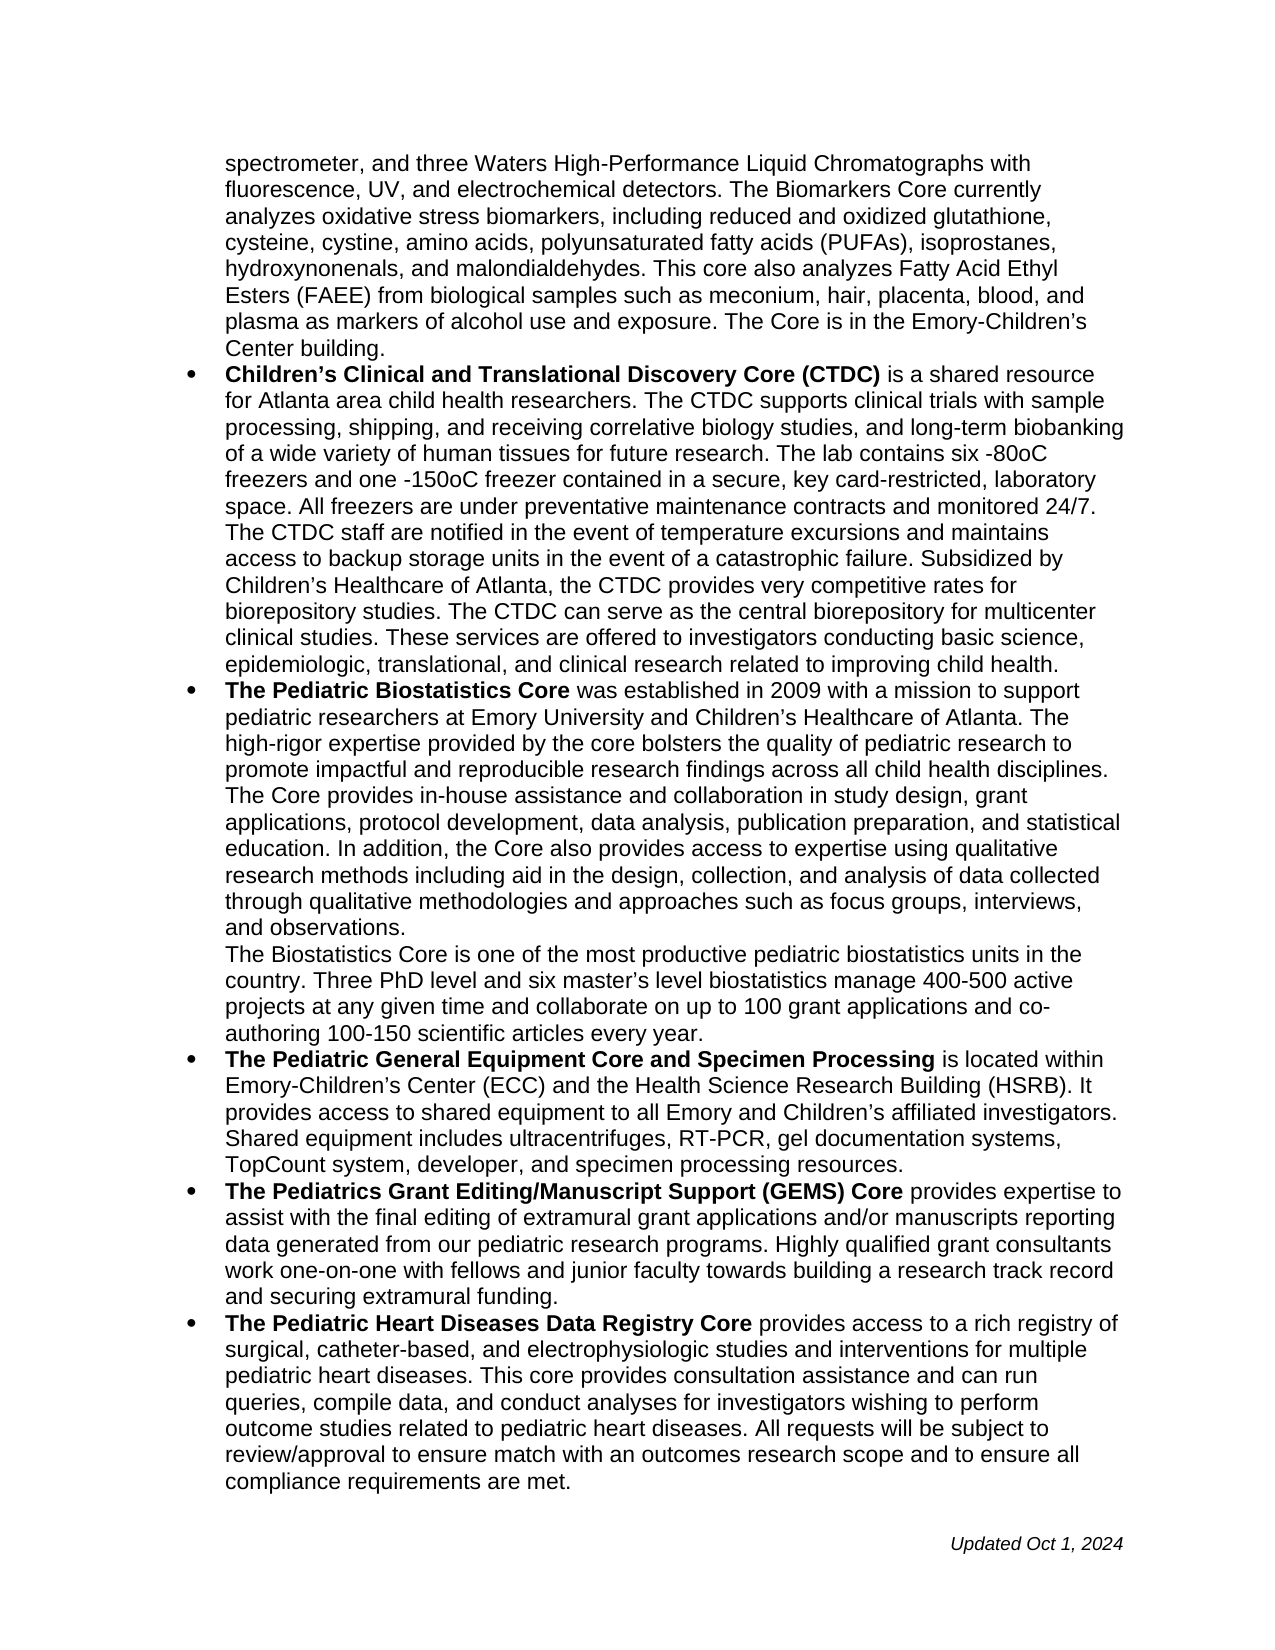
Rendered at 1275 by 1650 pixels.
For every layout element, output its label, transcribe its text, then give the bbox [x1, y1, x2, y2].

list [187, 150, 1125, 361]
list The Pediatric Heart Diseases Data Registry Core provides access to a rich registry of surgical, catheter-based, and electrophysiologic studies and interventions for multiple pediatric heart diseases. This core provides consultation assistance and can run queries, compile data, and conduct analyses for investigators wishing to perform outcome studies related to pediatric heart diseases. All requests will be subject to review/approval to ensure match with an outcomes research scope and to ensure all compliance requirements are met. [187, 1309, 1125, 1494]
list The Biostatistics Core is one of the most productive pediatric biostatistics units in the country. Three PhD level and six master’s level biostatistics manage 400-500 active projects at any given time and collaborate on up to 100 grant applications and co-authoring 100-150 scientific articles every year. [225, 941, 1125, 1046]
list The Pediatric Biostatistics Core was established in 2009 with a mission to support pediatric researchers at Emory University and Children’s Healthcare of Atlanta. The high-rigor expertise provided by the core bolsters the quality of pediatric research to promote impactful and reproducible research findings across all child health disciplines. The Core provides in-house assistance and collaboration in study design, grant applications, protocol development, data analysis, publication preparation, and statistical education. In addition, the Core also provides access to expertise using qualitative research methods including aid in the design, collection, and analysis of data collected through qualitative methodologies and approaches such as focus groups, interviews, and observations. [187, 677, 1125, 941]
list Children’s Clinical and Translational Discovery Core (CTDC) is a shared resource for Atlanta area child health researchers. The CTDC supports clinical trials with sample processing, shipping, and receiving correlative biology studies, and long-term biobanking of a wide variety of human tissues for future research. The lab contains six -80oC freezers and one -150oC freezer contained in a secure, key card-restricted, laboratory space. All freezers are under preventative maintenance contracts and monitored 24/7. The CTDC staff are notified in the event of temperature excursions and maintains access to backup storage units in the event of a catastrophic failure. Subsidized by Children’s Healthcare of Atlanta, the CTDC provides very competitive rates for biorepository studies. The CTDC can serve as the central biorepository for multicenter clinical studies. These services are offered to investigators conducting basic science, epidemiologic, translational, and clinical research related to improving child health. [187, 361, 1125, 677]
list The Pediatric General Equipment Core and Specimen Processing is located within Emory-Children’s Center (ECC) and the Health Science Research Building (HSRB). It provides access to shared equipment to all Emory and Children’s affiliated investigators. Shared equipment includes ultracentrifuges, RT-PCR, gel documentation systems, TopCount system, developer, and specimen processing resources. [187, 1046, 1125, 1178]
list The Pediatrics Grant Editing/Manuscript Support (GEMS) Core provides expertise to assist with the final editing of extramural grant applications and/or manuscripts reporting data generated from our pediatric research programs. Highly qualified grant consultants work one-on-one with fellows and junior faculty towards building a research track record and securing extramural funding. [187, 1178, 1125, 1309]
